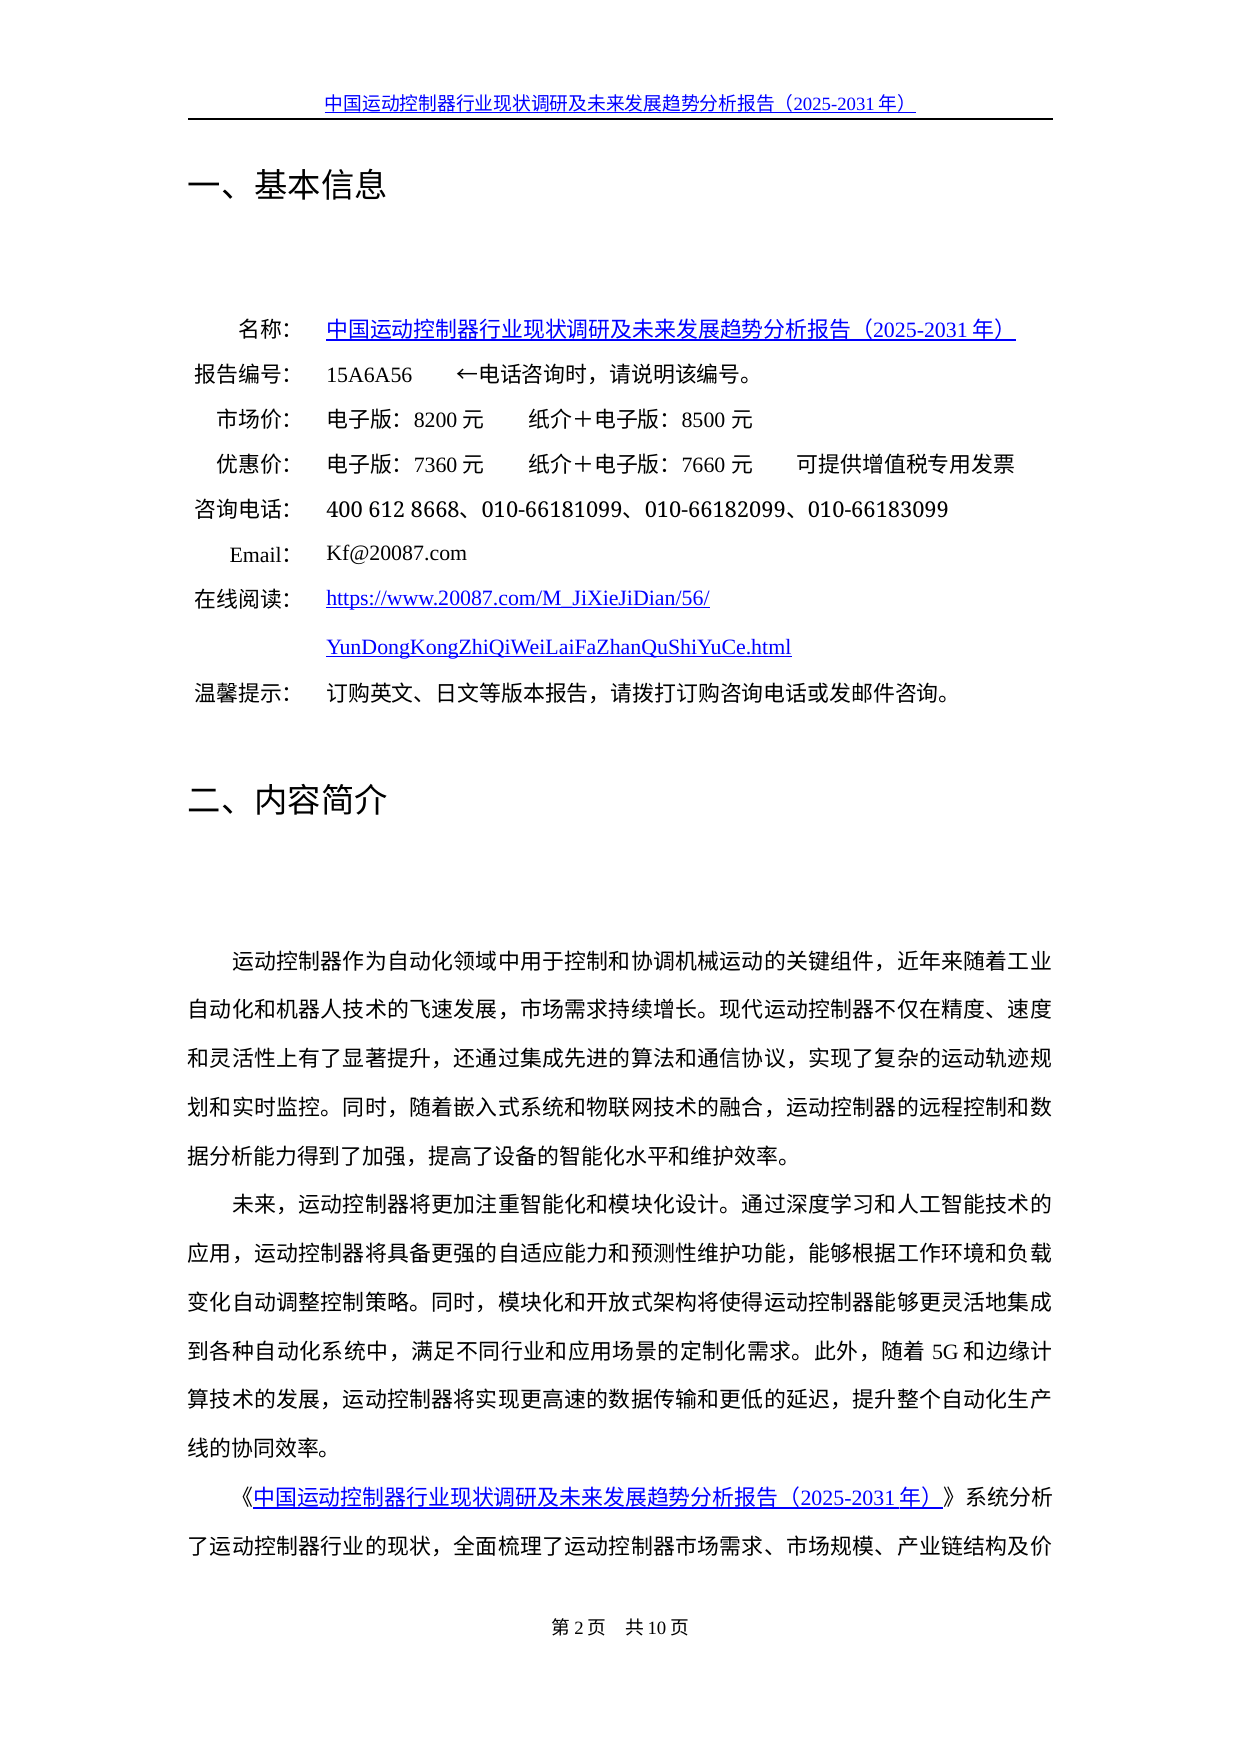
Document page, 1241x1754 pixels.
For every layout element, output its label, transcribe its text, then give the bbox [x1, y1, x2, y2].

table_cell 咨询电话： [167, 492, 315, 537]
table_cell 在线阅读： [167, 582, 315, 675]
table_cell 15A6A56 ←电话咨询时，请说明该编号。 [315, 357, 1073, 402]
table_cell 电子版：7360 元 纸介＋电子版：7660 元 可提供增值税专用发票 [315, 447, 1073, 492]
table_cell [315, 582, 1073, 675]
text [187, 943, 1053, 1561]
title 一、基本信息 [187, 150, 1053, 215]
table_cell 报告编号： [167, 357, 315, 402]
table_cell Kf@20087.com [315, 537, 1073, 582]
table_cell 电子版：8200 元 纸介＋电子版：8500 元 [315, 402, 1073, 447]
table_cell 温馨提示： [167, 675, 315, 720]
table_cell 400 612 8668、010-66181099、010-66182099、010-66183099 [315, 492, 1073, 537]
table_cell Email： [167, 537, 315, 582]
title 二、内容简介 [187, 766, 1053, 831]
table_cell 市场价： [167, 402, 315, 447]
table_header 中国运动控制器行业现状调研及未来发展趋势分析报告（2025-2031年） [315, 312, 1073, 357]
table_cell 订购英文、日文等版本报告，请拨打订购咨询电话或发邮件咨询。 [315, 675, 1073, 720]
table_cell 优惠价： [167, 447, 315, 492]
table_header 名称： [167, 312, 315, 357]
